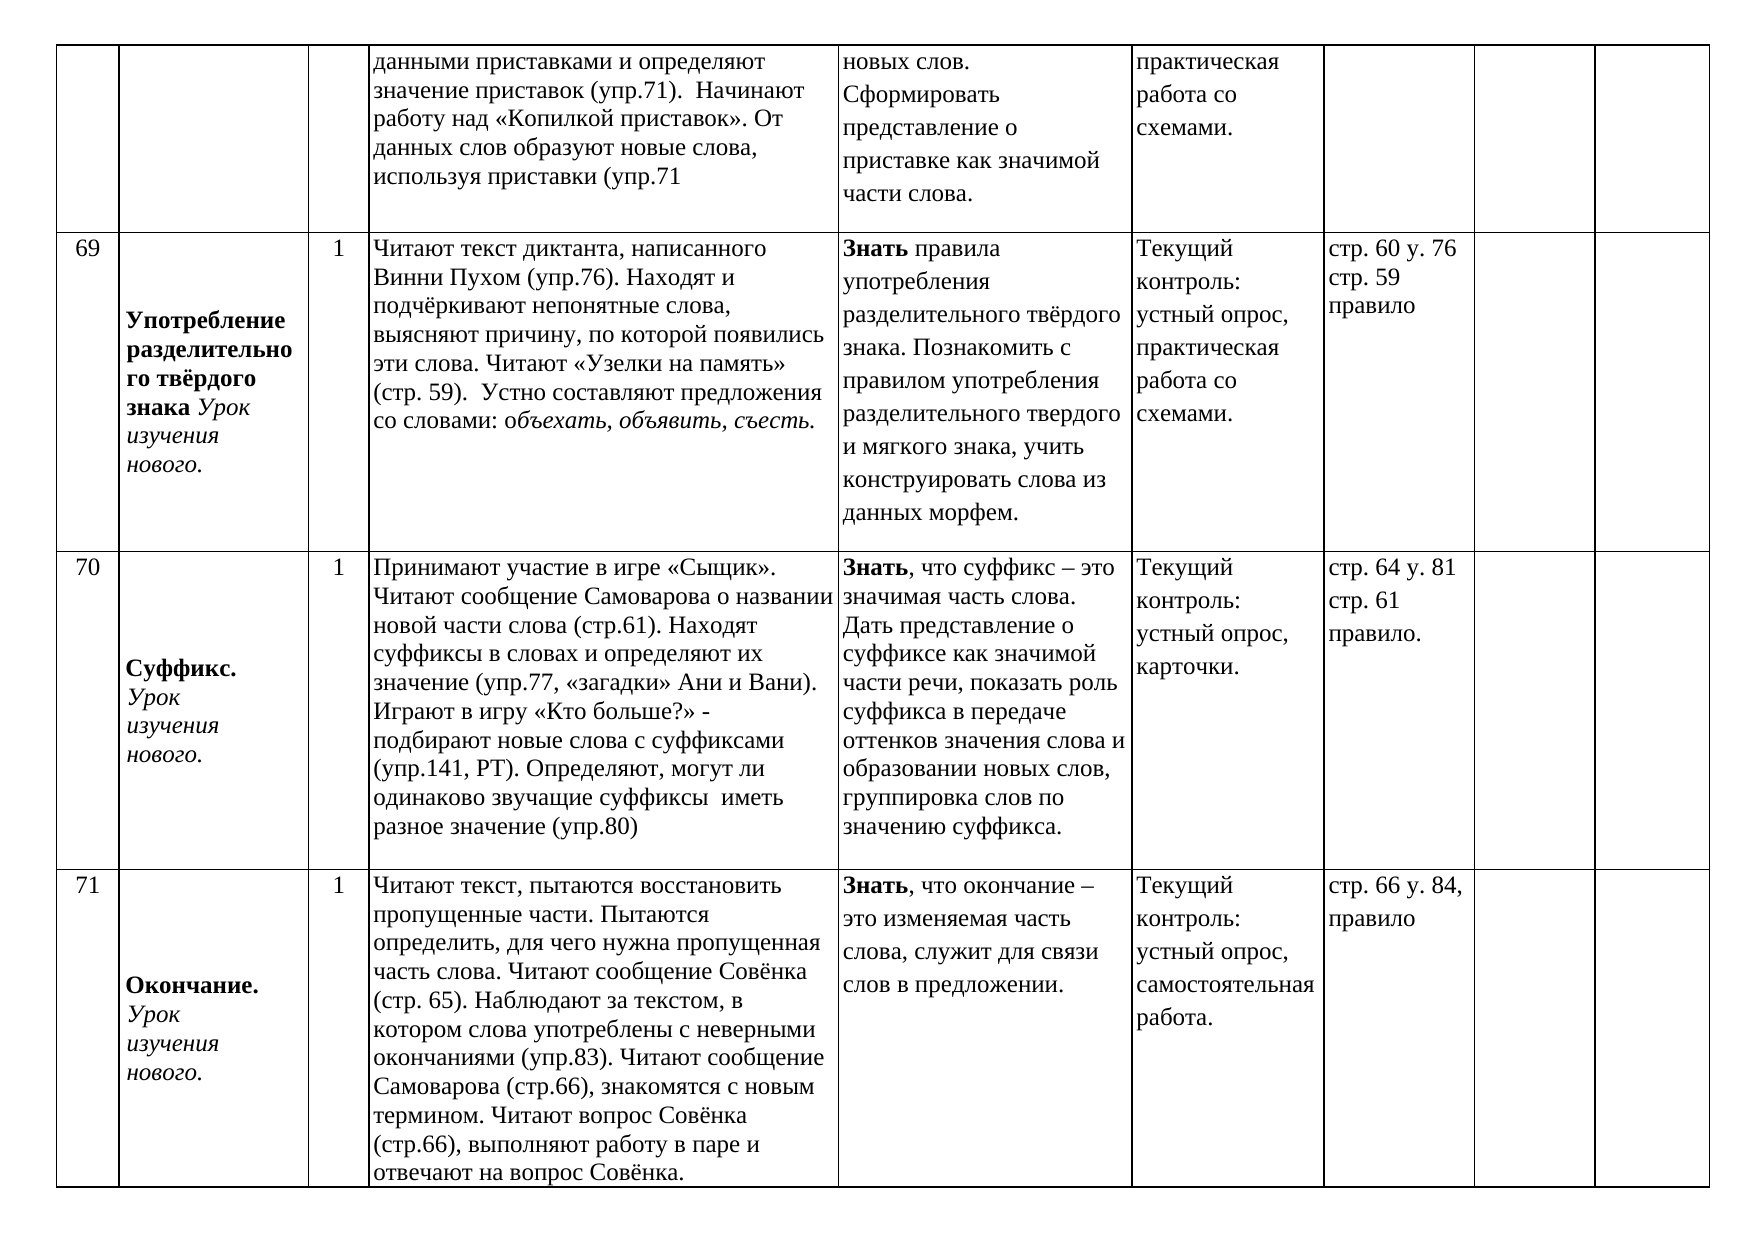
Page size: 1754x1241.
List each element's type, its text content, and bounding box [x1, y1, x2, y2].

table_cell 69 [57, 233, 118, 551]
table_cell 71 [57, 870, 118, 1186]
table_cell [1475, 233, 1594, 551]
table_cell стр. 64 у. 81 стр. 61 правило. [1325, 552, 1474, 868]
table_cell 1 [309, 46, 368, 231]
table_cell 68 [57, 46, 118, 231]
table_cell Употребление разделительного твёрдого знака Урок изучения нового. [120, 233, 308, 551]
table_cell Принимают участие в игре «Сыщик». Читают сообщение Самоварова о названии новой части слова (стр.61). Находят суффиксы в словах и определяют их значение (упр.77, «загадки» Ани и Вани). Играют в игру «Кто больше?» - подбирают новые слова с суффиксами (упр.141, РТ). Определяют, могут ли одинаково звучащие суффиксы иметь разное значение (упр.80) [370, 552, 838, 868]
table_cell 70 [57, 552, 118, 868]
table_cell [1475, 46, 1594, 231]
table_cell Знать, что суффикс – это значимая часть слова. Дать представление о суффиксе как значимой части речи, показать роль суффикса в передаче оттенков значения слова и образовании новых слов, группировка слов по значению суффикса. [839, 552, 1131, 868]
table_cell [1133, 46, 1323, 231]
table_cell Текущий контроль: устный опрос, карточки. [1133, 552, 1323, 868]
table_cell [839, 46, 1131, 231]
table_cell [370, 46, 838, 231]
table_cell [1596, 46, 1709, 231]
table_cell [1596, 870, 1709, 1186]
table_cell Знать правила употребления разделительного твёрдого знака. Познакомить с правилом употребления разделительного твердого и мягкого знака, учить конструировать слова из данных морфем. [839, 233, 1131, 551]
table_cell 1 [309, 870, 368, 1186]
table_cell [1596, 552, 1709, 868]
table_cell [1325, 46, 1474, 231]
table_cell [1475, 552, 1594, 868]
table_cell стр. 66 у. 84, правило [1325, 870, 1474, 1186]
table_cell [1475, 870, 1594, 1186]
table_cell Читают текст диктанта, написанного Винни Пухом (упр.76). Находят и подчёркивают непонятные слова, выясняют причину, по которой появились эти слова. Читают «Узелки на память» (стр. 59). Устно составляют предложения со словами: объехать, объявить, съесть. [370, 233, 838, 551]
table_cell стр. 60 у. 76 стр. 59 правило [1325, 233, 1474, 551]
table_cell Текущий контроль: устный опрос, самостоятельная работа. [1133, 870, 1323, 1186]
table_cell Окончание. Урок изучения нового. [120, 870, 308, 1186]
table_cell 1 [309, 552, 368, 868]
table_cell [1596, 233, 1709, 551]
table_cell 1 [309, 233, 368, 551]
table_cell Суффикс. Урок изучения нового. [120, 552, 308, 868]
table_cell Читают текст, пытаются восстановить пропущенные части. Пытаются определить, для чего нужна пропущенная часть слова. Читают сообщение Совёнка (стр. 65). Наблюдают за текстом, в котором слова употреблены с неверными окончаниями (упр.83). Читают сообщение Самоварова (стр.66), знакомятся с новым термином. Читают вопрос Совёнка (стр.66), выполняют работу в паре и отвечают на вопрос Совёнка. [370, 870, 838, 1186]
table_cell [120, 46, 308, 231]
table_cell Текущий контроль: устный опрос, практическая работа со схемами. [1133, 233, 1323, 551]
table_cell Знать, что окончание – это изменяемая часть слова, служит для связи слов в предложении. [839, 870, 1131, 1186]
